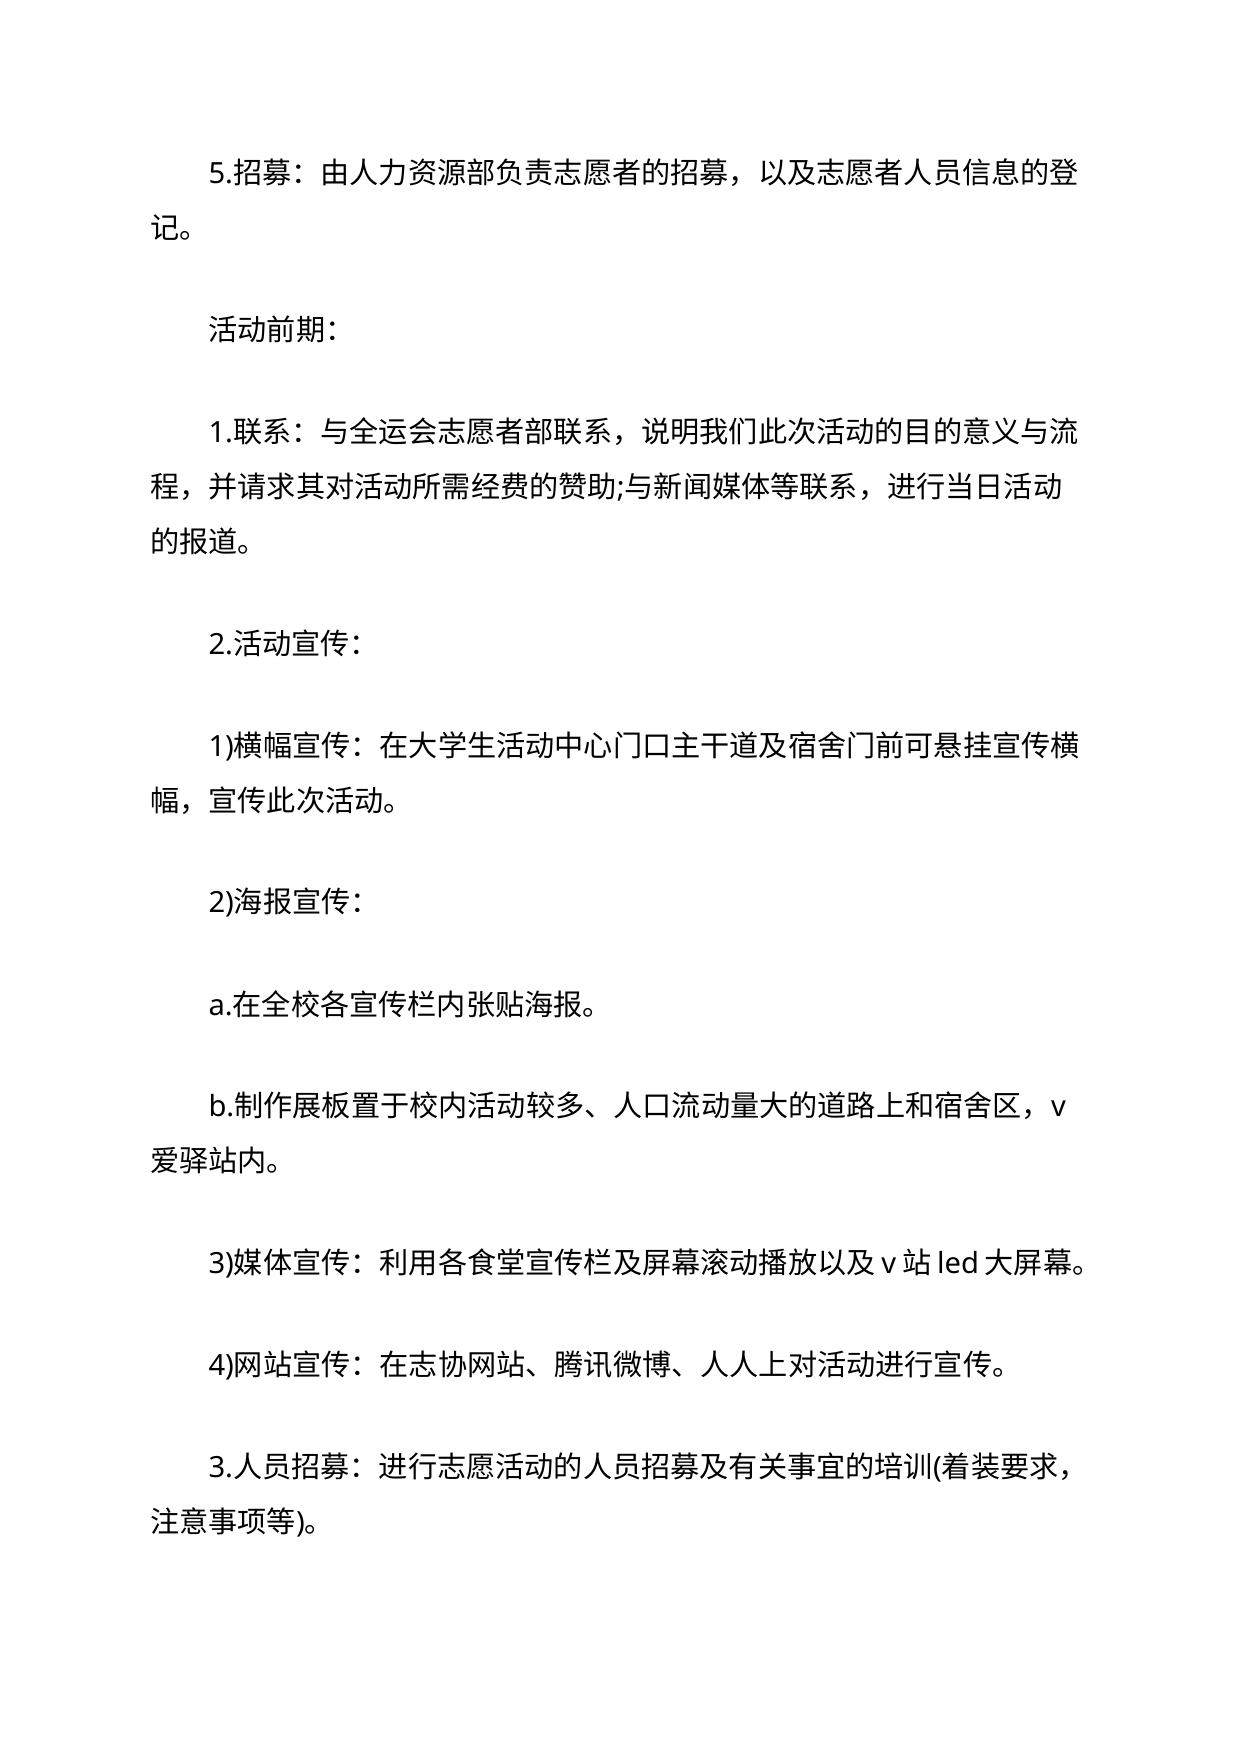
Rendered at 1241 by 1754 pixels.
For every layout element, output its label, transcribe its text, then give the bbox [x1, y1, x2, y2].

text a.在全校各宣传栏内张贴海报。 [150, 981, 1090, 1023]
text 2)海报宣传： [150, 879, 1090, 921]
text 3)媒体宣传：利用各食堂宣传栏及屏幕滚动播放以及v站led大屏幕。 [150, 1240, 1090, 1282]
text 1.联系：与全运会志愿者部联系，说明我们此次活动的目的意义与流程，并请求其对活动所需经费的赞助;与新闻媒体等联系，进行当日活动的报道。 [150, 408, 1090, 561]
text 5.招募：由人力资源部负责志愿者的招募，以及志愿者人员信息的登记。 [150, 150, 1090, 247]
text 1)横幅宣传：在大学生活动中心门口主干道及宿舍门前可悬挂宣传横幅，宣传此次活动。 [150, 722, 1090, 819]
text b.制作展板置于校内活动较多、人口流动量大的道路上和宿舍区，v爱驿站内。 [150, 1083, 1090, 1180]
text 2.活动宣传： [150, 620, 1090, 663]
text 活动前期： [150, 307, 1090, 349]
text 4)网站宣传：在志协网站、腾讯微博、人人上对活动进行宣传。 [150, 1342, 1090, 1384]
text 3.人员招募：进行志愿活动的人员招募及有关事宜的培训(着装要求，注意事项等)。 [150, 1444, 1090, 1541]
